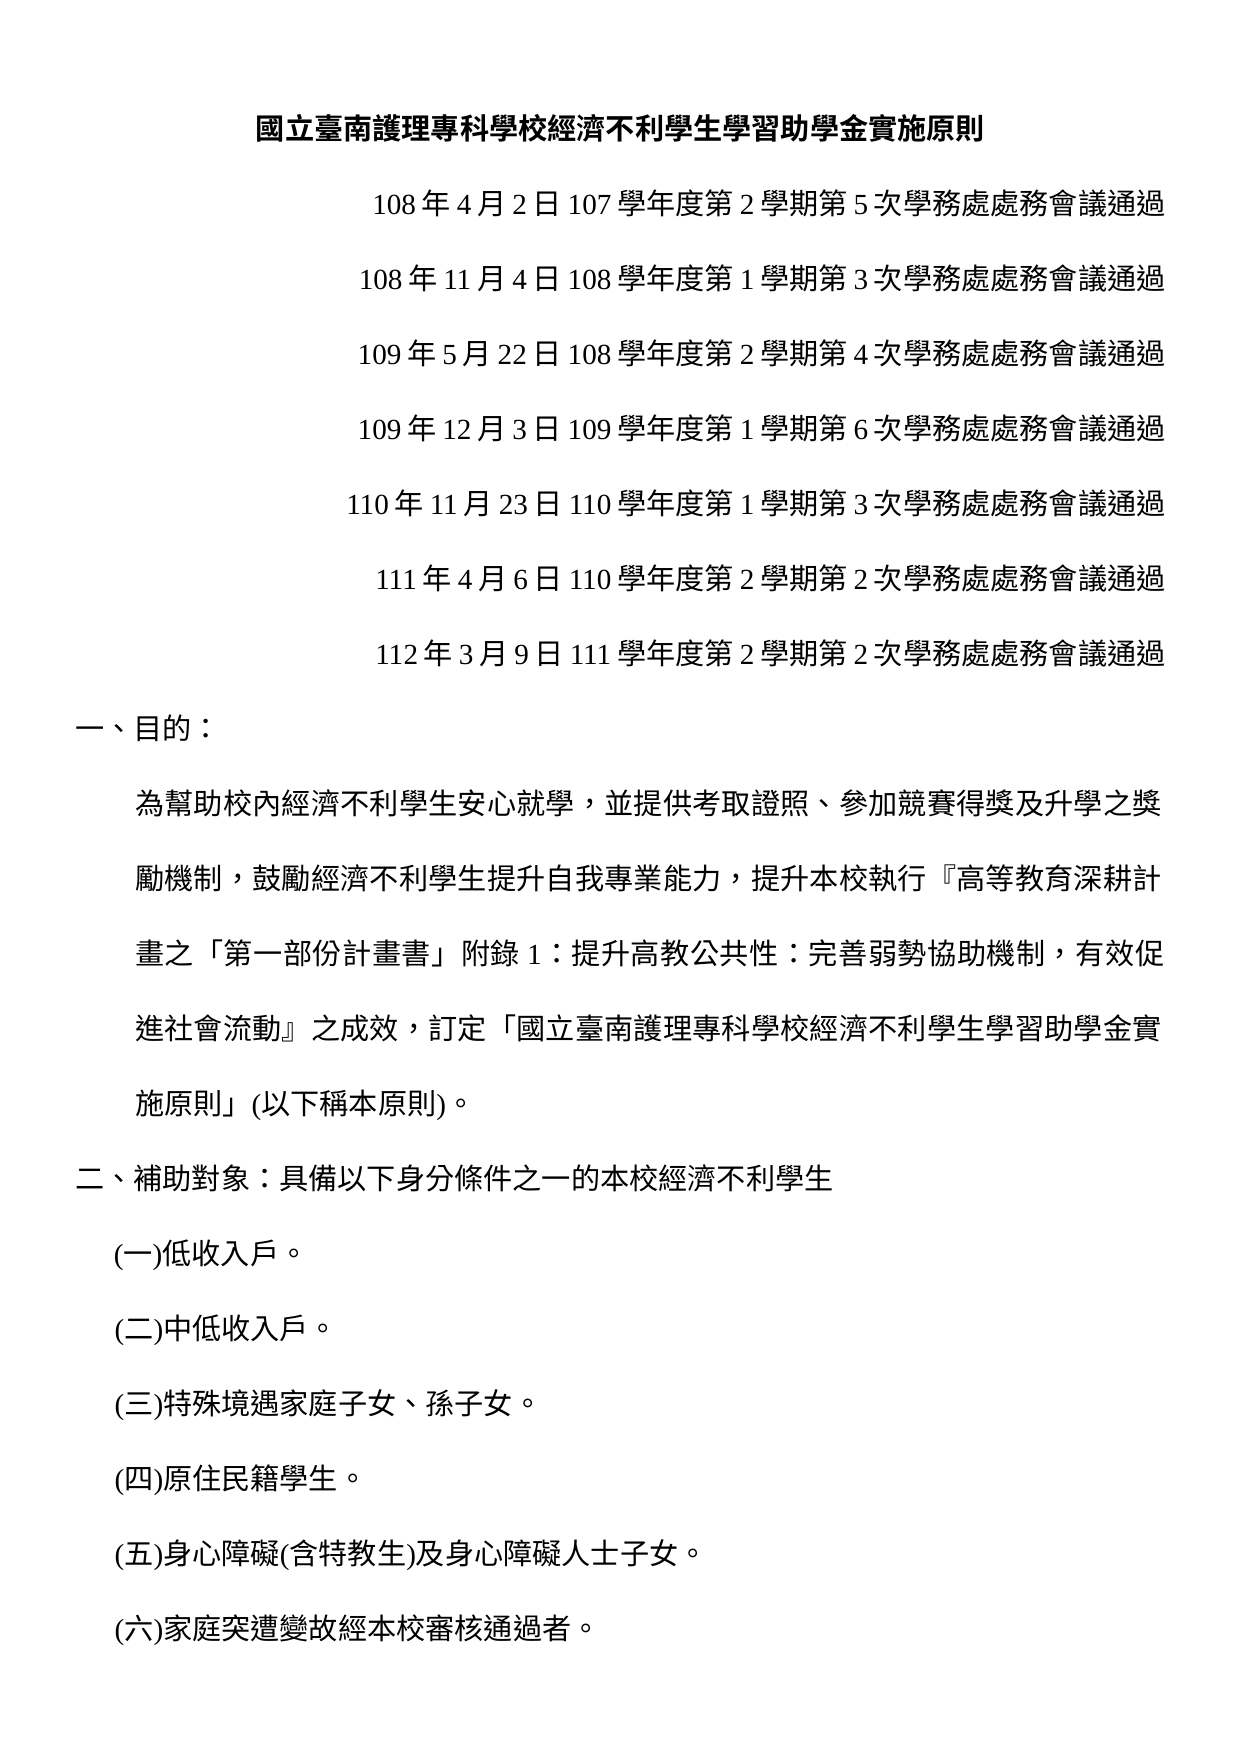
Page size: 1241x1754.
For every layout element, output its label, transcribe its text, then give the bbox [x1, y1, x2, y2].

text 108年11月4日108學年度第1學期第3次學務處處務會議通過 [75, 239, 1165, 314]
list 中低收入戶。 [114, 1289, 1165, 1364]
text 108年4月2日107學年度第2學期第5次學務處處務會議通過 [75, 164, 1165, 239]
list 目的： [75, 689, 1165, 764]
text 111年4月6日110學年度第2學期第2次學務處處務會議通過 [75, 539, 1165, 614]
text 112年3月9日111學年度第2學期第2次學務處處務會議通過 [75, 614, 1165, 689]
text 110年11月23日110學年度第1學期第3次學務處處務會議通過 [75, 464, 1165, 539]
list 特殊境遇家庭子女、孫子女。 [114, 1364, 1165, 1439]
text 109年12月3日109學年度第1學期第6次學務處處務會議通過 [75, 389, 1165, 464]
list 身心障礙(含特教生)及身心障礙人士子女。 [114, 1514, 1165, 1589]
list 低收入戶。 [114, 1214, 1165, 1289]
text 國立臺南護理專科學校經濟不利學生學習助學金實施原則 [75, 89, 1165, 164]
list 補助對象：具備以下身分條件之一的本校經濟不利學生 [75, 1139, 1165, 1214]
list 原住民籍學生。 [114, 1439, 1165, 1514]
text 109年5月22日108學年度第2學期第4次學務處處務會議通過 [75, 314, 1165, 389]
text 為幫助校內經濟不利學生安心就學，並提供考取證照、參加競賽得獎及升學之獎勵機制，鼓勵經濟不利學生提升自我專業能力，提升本校執行『高等教育深耕計畫之「第一部份計畫書」附錄1：提升高教公共性：完善弱勢協助機制，有效促進社會流動』之成效，訂定「國立臺南護理專科學校經濟不利學生學習助學金實施原則」(以下稱本原則)。 [135, 764, 1165, 1139]
list 家庭突遭變故經本校審核通過者。 [114, 1589, 1165, 1664]
